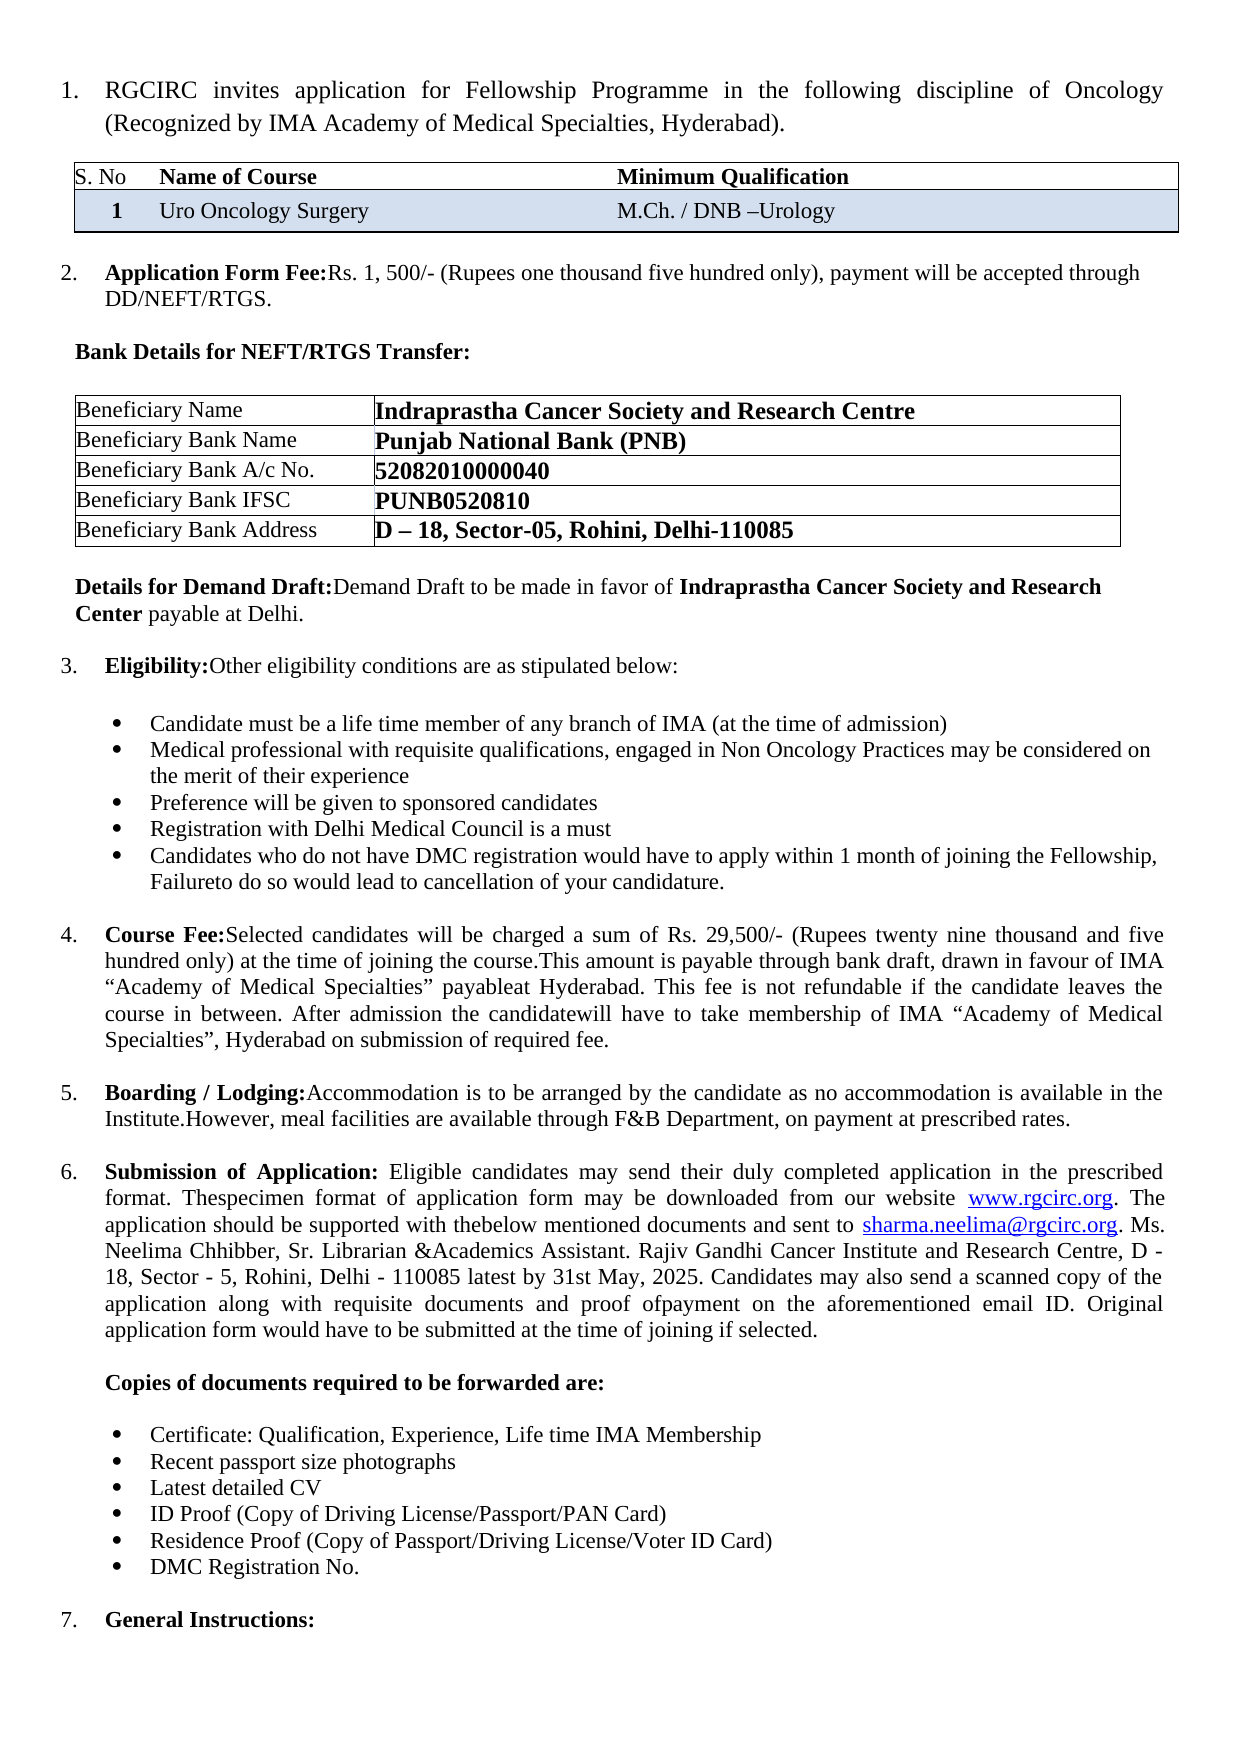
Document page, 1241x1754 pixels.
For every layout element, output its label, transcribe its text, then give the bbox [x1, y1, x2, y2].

list ID Proof (Copy of Driving License/Passport/PAN Card) [113, 1501, 1165, 1527]
table_cell Uro Oncology Surgery [159, 190, 617, 231]
list Course Fee:Selected candidates will be charged a sum of Rs. 29,500/- (Rupees twenty nine thousand and five hundred only) at the time of joining the course.This amount is payable through bank draft, drawn in favour of IMA “Academy of Medical Specialties” payableat Hyderabad. This fee is not refundable if the candidate leaves the course in between. After admission the candidatewill have to take membership of IMA “Academy of Medical Specialties”, Hyderabad on submission of required fee. [60, 921, 1165, 1052]
list General Instructions: [60, 1606, 1165, 1632]
table_cell D – 18, Sector-05, Rohini, Delhi-110085 [375, 516, 1120, 546]
table_header Minimum Qualification [617, 163, 1178, 189]
text Bank Details for NEFT/RTGS Transfer: [75, 338, 1165, 395]
list Residence Proof (Copy of Passport/Driving License/Voter ID Card) [113, 1527, 1165, 1553]
table_header Name of Course [159, 163, 617, 189]
table_cell Beneficiary Bank Name [76, 426, 374, 455]
list Certificate: Qualification, Experience, Life time IMA Membership [113, 1421, 1165, 1448]
text Copies of documents required to be forwarded are: [75, 1369, 1165, 1395]
list Medical professional with requisite qualifications, engaged in Non Oncology Practices may be considered on the merit of their experience [113, 736, 1165, 789]
table_cell Beneficiary Bank A/c No. [76, 456, 374, 485]
table_header Beneficiary Name [76, 396, 374, 425]
list Submission of Application: Eligible candidates may send their duly completed application in the prescribed format. Thespecimen format of application form may be downloaded from our website www.rgcirc.org. The application should be supported with thebelow mentioned documents and sent to sharma.neelima@rgcirc.org. Ms. Neelima Chhibber, Sr. Librarian &Academics Assistant. Rajiv Gandhi Cancer Institute and Research Centre, D -18, Sector - 5, Rohini, Delhi - 110085 latest by 31st May, 2025. Candidates may also send a scanned copy of the application along with requisite documents and proof ofpayment on the aforementioned email ID. Original application form would have to be submitted at the time of joining if selected. [60, 1158, 1165, 1342]
list Preference will be given to sponsored candidates [113, 789, 1165, 815]
text Details for Demand Draft:Demand Draft to be made in favor of Indraprastha Cancer Society and Research Center payable at Delhi. [75, 573, 1165, 626]
table_header Indraprastha Cancer Society and Research Centre [375, 396, 1120, 425]
list Recent passport size photographs [113, 1448, 1165, 1474]
table_cell M.Ch. / DNB –Urology [617, 190, 1178, 231]
list Candidates who do not have DMC registration would have to apply within 1 month of joining the Fellowship, Failureto do so would lead to cancellation of your candidature. [113, 842, 1165, 894]
table_cell Beneficiary Bank Address [76, 516, 374, 546]
table_cell PUNB0520810 [375, 486, 1120, 514]
table_cell 1 [75, 190, 159, 231]
list DMC Registration No. [113, 1553, 1165, 1579]
list RGCIRC invites application for Fellowship Programme in the following discipline of Oncology (Recognized by IMA Academy of Medical Specialties, Hyderabad). [60, 75, 1165, 137]
list Boarding / Lodging:Accommodation is to be arranged by the candidate as no accommodation is available in the Institute.However, meal facilities are available through F&B Department, on payment at prescribed rates. [60, 1079, 1165, 1132]
table_header S. No [75, 163, 159, 189]
table_cell 52082010000040 [375, 456, 1120, 485]
list Latest detailed CV [113, 1474, 1165, 1501]
list Registration with Delhi Medical Council is a must [113, 815, 1165, 842]
list Application Form Fee:Rs. 1, 500/- (Rupees one thousand five hundred only), payment will be accepted through DD/NEFT/RTGS. [60, 259, 1165, 311]
list Candidate must be a life time member of any branch of IMA (at the time of admission) [113, 710, 1165, 736]
table_cell Beneficiary Bank IFSC [76, 486, 374, 514]
list Eligibility:Other eligibility conditions are as stipulated below: [60, 652, 1165, 710]
table_cell Punjab National Bank (PNB) [375, 426, 1120, 455]
